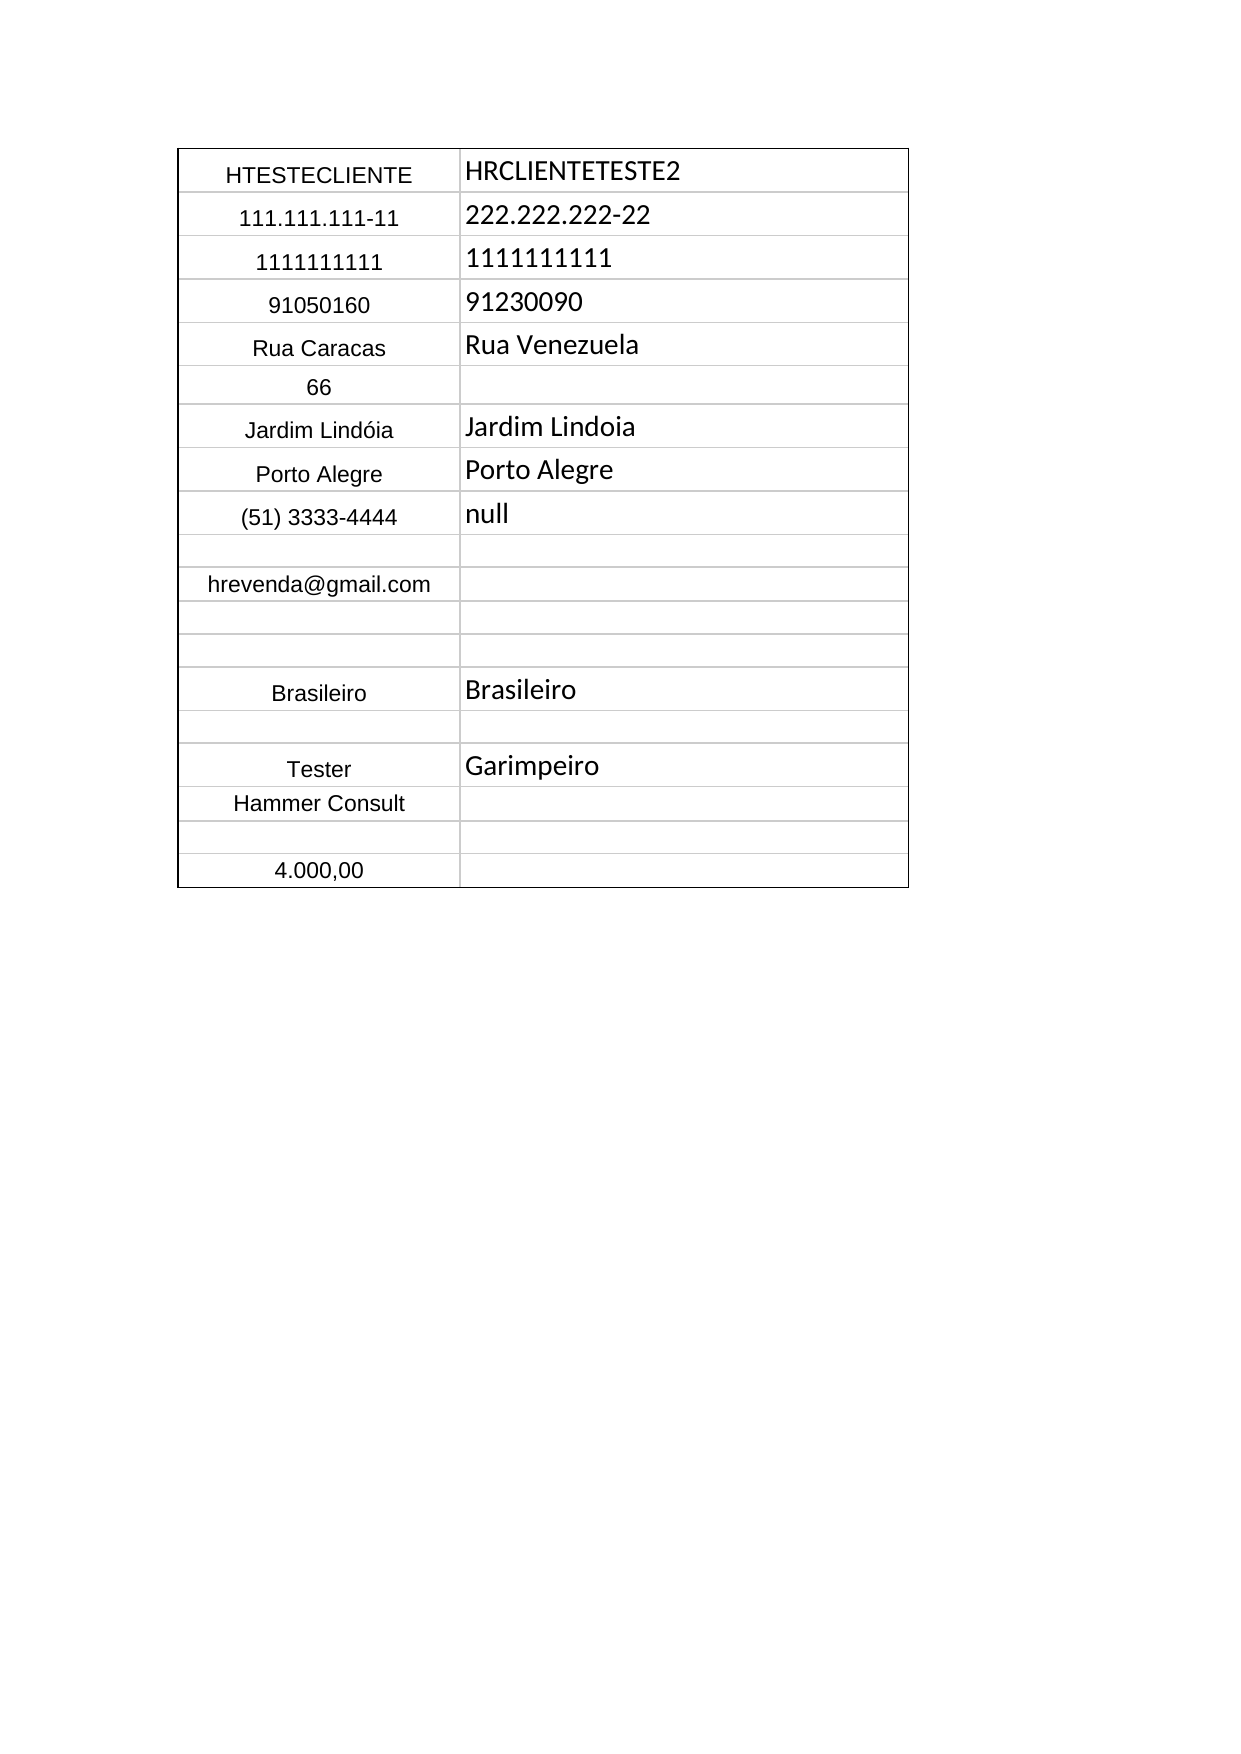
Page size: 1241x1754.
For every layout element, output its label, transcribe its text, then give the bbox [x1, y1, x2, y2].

table_cell Brasileiro [179, 668, 459, 709]
table_cell 1111111111 [179, 236, 459, 278]
table_cell [461, 854, 908, 887]
table_cell Porto Alegre [461, 448, 908, 490]
table_cell Porto Alegre [179, 448, 459, 490]
table_cell [461, 822, 908, 853]
table_cell Garimpeiro [461, 744, 908, 786]
table_cell [179, 822, 459, 853]
table_cell 91230090 [461, 280, 908, 321]
table_cell [461, 711, 908, 742]
table_cell Brasileiro [461, 668, 908, 709]
table_cell 111.111.111-11 [179, 193, 459, 234]
table_cell [179, 711, 459, 742]
table_cell [461, 568, 908, 600]
table_cell 66 [179, 366, 459, 403]
table_cell [461, 635, 908, 666]
table_cell [461, 602, 908, 633]
table_cell Tester [179, 744, 459, 786]
table_header HTESTECLIENTE [179, 149, 459, 191]
table_cell Jardim Lindoia [461, 405, 908, 447]
table_cell Rua Venezuela [461, 323, 908, 365]
table_cell [179, 602, 459, 633]
table_cell [461, 535, 908, 566]
table_header HRCLIENTETESTE2 [461, 149, 908, 191]
table_cell Rua Caracas [179, 323, 459, 365]
table_cell (51) 3333-4444 [179, 492, 459, 533]
table_cell 4.000,00 [179, 854, 459, 887]
table_cell 91050160 [179, 280, 459, 321]
table_cell null [461, 492, 908, 533]
table_cell Hammer Consult [179, 787, 459, 820]
table_cell 1111111111 [461, 236, 908, 278]
table_cell hrevenda@gmail.com [179, 568, 459, 600]
table_cell [179, 635, 459, 666]
table_cell Jardim Lindóia [179, 405, 459, 447]
table_cell [179, 535, 459, 566]
table_cell [461, 366, 908, 403]
table_cell 222.222.222-22 [461, 193, 908, 234]
table_cell [461, 787, 908, 820]
